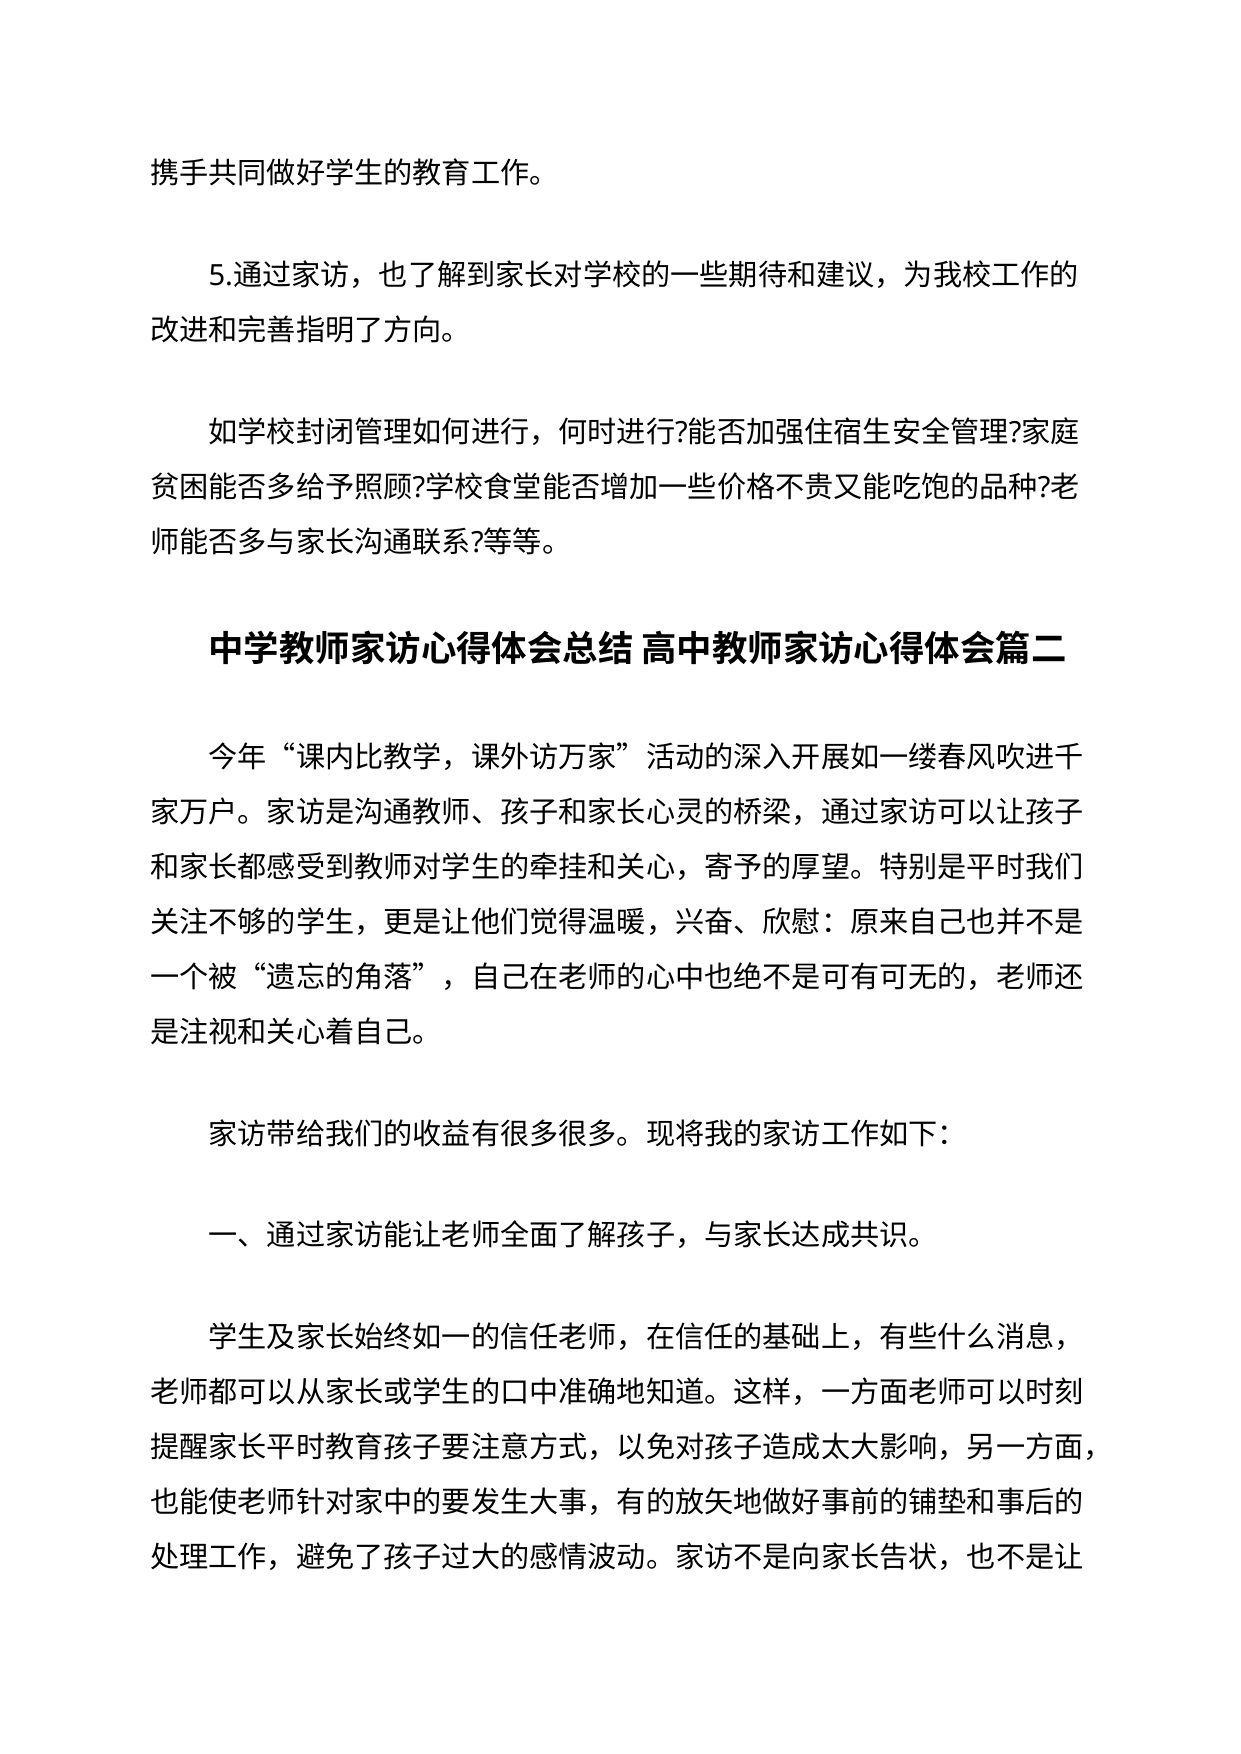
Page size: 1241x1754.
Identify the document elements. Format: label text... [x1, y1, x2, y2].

text 5.通过家访，也了解到家长对学校的一些期待和建议，为我校工作的改进和完善指明了方向。 [150, 252, 1090, 349]
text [150, 150, 1090, 192]
text 中学教师家访心得体会总结 高中教师家访心得体会篇二 [150, 621, 1090, 672]
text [150, 1314, 1090, 1576]
text 一、通过家访能让老师全面了解孩子，与家长达成共识。 [150, 1212, 1090, 1254]
text 如学校封闭管理如何进行，何时进行?能否加强住宿生安全管理?家庭贫困能否多给予照顾?学校食堂能否增加一些价格不贵又能吃饱的品种?老师能否多与家长沟通联系?等等。 [150, 408, 1090, 561]
text 家访带给我们的收益有很多很多。现将我的家访工作如下： [150, 1110, 1090, 1152]
text 今年“课内比教学，课外访万家”活动的深入开展如一缕春风吹进千家万户。家访是沟通教师、孩子和家长心灵的桥梁，通过家访可以让孩子和家长都感受到教师对学生的牵挂和关心，寄予的厚望。特别是平时我们关注不够的学生，更是让他们觉得温暖，兴奋、欣慰：原来自己也并不是一个被“遗忘的角落”，自己在老师的心中也绝不是可有可无的，老师还是注视和关心着自己。 [150, 734, 1090, 1051]
